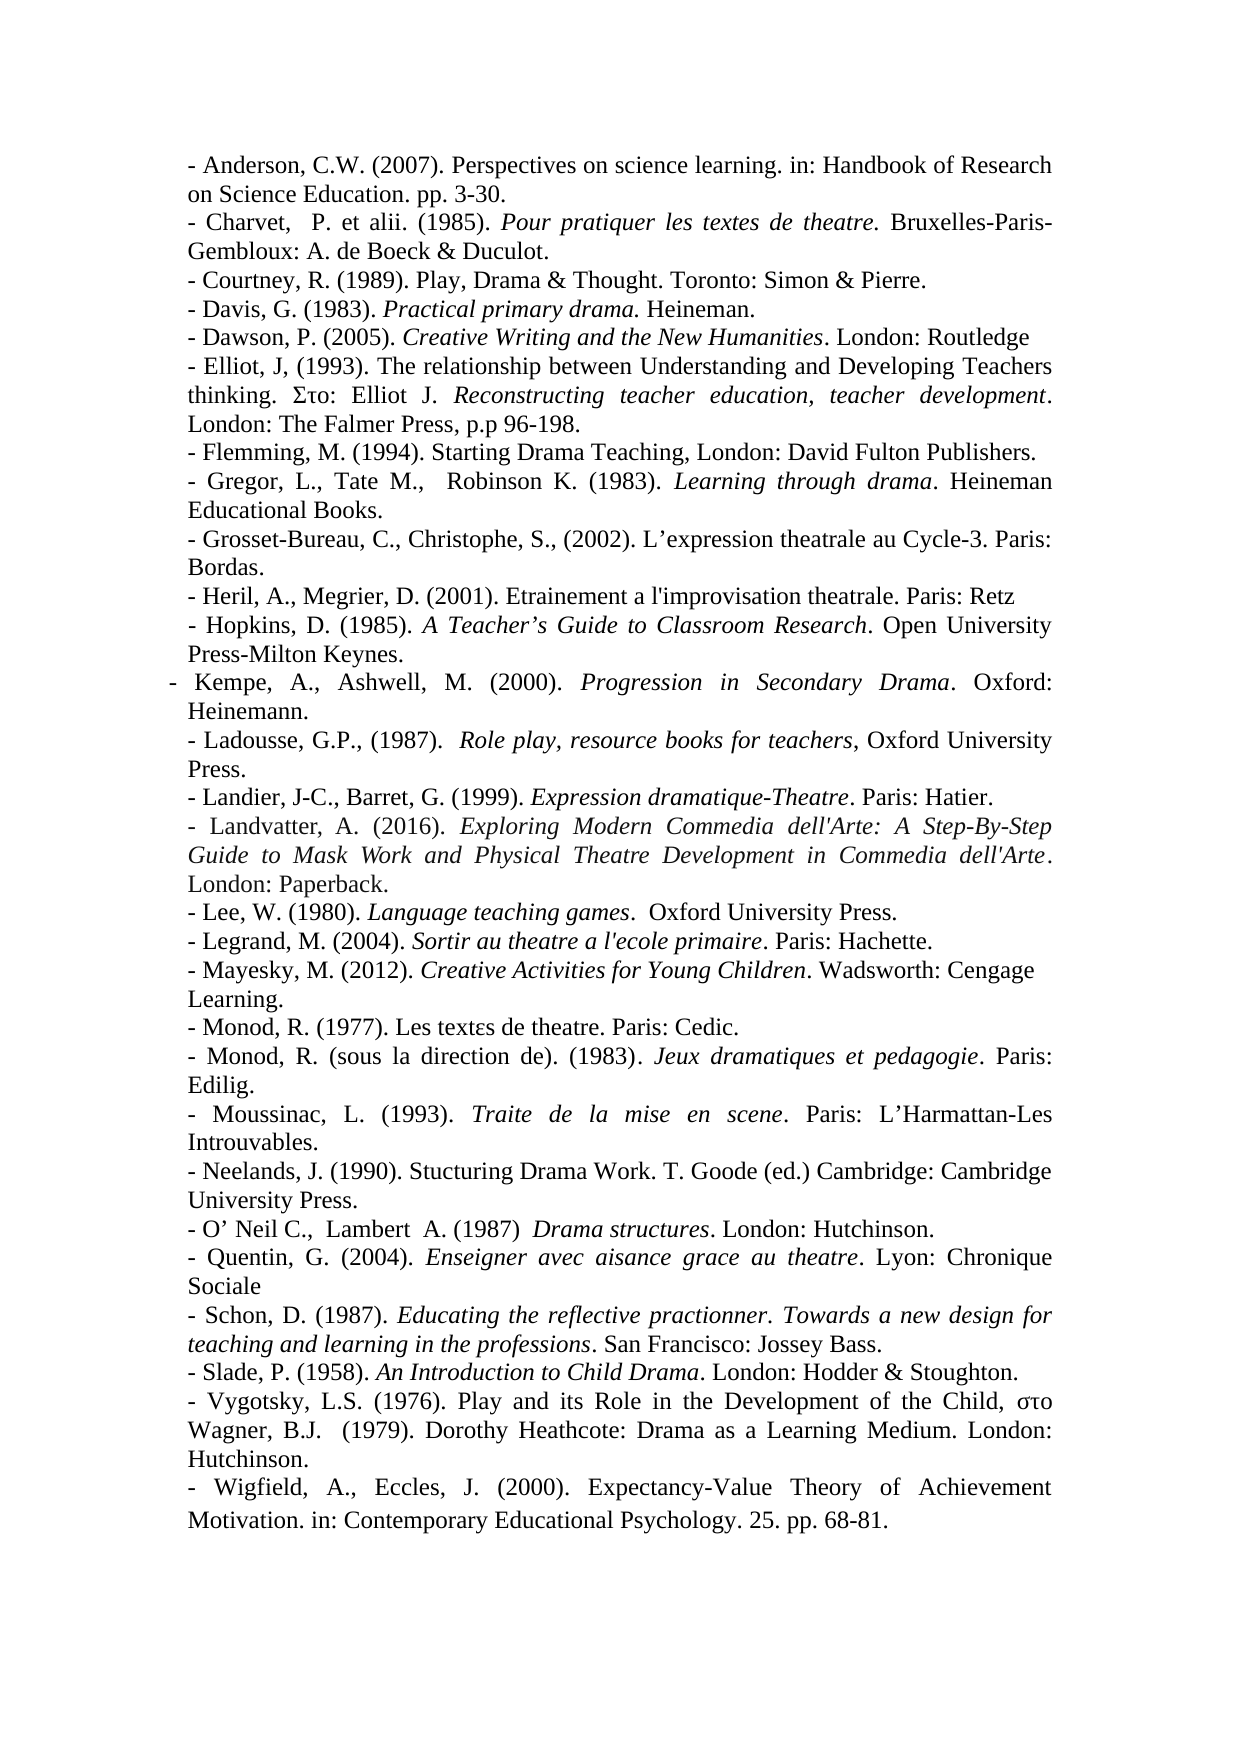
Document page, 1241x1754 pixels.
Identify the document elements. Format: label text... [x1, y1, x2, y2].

text - Monod, R. (1977). Les textεs de theatre. Paris: Cedic. [187, 1012, 1053, 1041]
text - Hopkins, D. (1985). A Teacher’s Guide to Classroom Research. Open University Press-Milton Keynes. [169, 610, 1053, 667]
text - Wigfield, A., Eccles, J. (2000). Expectancy-Value Theory of Achievement Motivation. in: Contemporary Educational Psychology. 25. pp. 68-81. [187, 1472, 1053, 1534]
text - Kempe, A., Ashwell, M. (2000). Progression in Secondary Drama. Oxford: Heinemann. [169, 667, 1053, 725]
text - Ladousse, G.P., (1987). Role play, resource books for teachers, Oxford University Press. [187, 725, 1053, 782]
text - Landvatter, A. (2016). Exploring Modern Commedia dell'Arte: A Step-By-Step Guide to Mask Work and Physical Theatre Development in Commedia dell'Arte. London: Paperback. [187, 811, 1053, 897]
text - Mayesky, M. (2012). Creative Activities for Young Children. Wadsworth: Cengage Learning. [187, 955, 1053, 1012]
text - Quentin, G. (2004). Enseigner avec aisance grace au theatre. Lyon: Chronique Sociale [187, 1242, 1053, 1300]
text - Monod, R. (sous la direction de). (1983). Jeux dramatiques et pedagogie. Paris: Edilig. [187, 1041, 1053, 1099]
text - Legrand, M. (2004). Sortir au theatre a l'ecole primaire. Paris: Hachette. [187, 926, 1053, 955]
text - O’ Neil C., Lambert A. (1987) Drama structures. London: Hutchinson. [187, 1214, 1053, 1242]
text - Gregor, L., Tate M., Robinson K. (1983). Learning through drama. Heineman Educational Books. [187, 466, 1053, 524]
text - Vygotsky, L.S. (1976). Play and its Role in the Development of the Child, στο Wagner, B.J. (1979). Dorothy Heathcote: Drama as a Learning Medium. London: Hutchinson. [187, 1386, 1053, 1472]
text - Neelands, J. (1990). Stucturing Drama Work. T. Goode (ed.) Cambridge: Cambridge University Press. [187, 1156, 1053, 1214]
text - Heril, A., Megrier, D. (2001). Etrainement a l'improvisation theatrale. Paris: Retz [187, 581, 1053, 610]
text - Charvet, P. et alii. (1985). Pour pratiquer les textes de theatre. Bruxelles-Paris-Gembloux: A. de Boeck & Duculot. [187, 207, 1053, 265]
text - Schon, D. (1987). Educating the reflective practionner. Towards a new design for teaching and learning in the professions. San Francisco: Jossey Bass. [187, 1300, 1053, 1357]
text - Elliot, J, (1993). The relationship between Understanding and Developing Teachers thinking. Στο: Elliot J. Reconstructing teacher education, teacher development. London: The Falmer Press, p.p 96-198. [187, 351, 1053, 437]
text - Moussinac, L. (1993). Traite de la mise en scene. Paris: L’Harmattan-Les Introuvables. [187, 1099, 1053, 1156]
text - Courtney, R. (1989). Play, Drama & Thought. Toronto: Simon & Pierre. [187, 265, 1053, 294]
text - Grosset-Bureau, C., Christophe, S., (2002). L’expression theatrale au Cycle-3. Paris: Bordas. [187, 524, 1053, 581]
text - Dawson, P. (2005). Creative Writing and the New Humanities. London: Routledge [187, 322, 1053, 351]
text - Davis, G. (1983). Practical primary drama. Heineman. [187, 294, 1053, 322]
text - Landier, J-C., Barret, G. (1999). Expression dramatique-Theatre. Paris: Hatier. [187, 782, 1053, 811]
text - Slade, P. (1958). An Introduction to Child Drama. London: Hodder & Stoughton. [187, 1357, 1053, 1386]
text - Flemming, M. (1994). Starting Drama Teaching, London: David Fulton Publishers. [187, 437, 1053, 466]
text - Lee, W. (1980). Language teaching games. Oxford University Press. [187, 897, 1053, 926]
text - Anderson, C.W. (2007). Perspectives on science learning. in: Handbook of Research on Science Education. pp. 3-30. [187, 150, 1053, 207]
